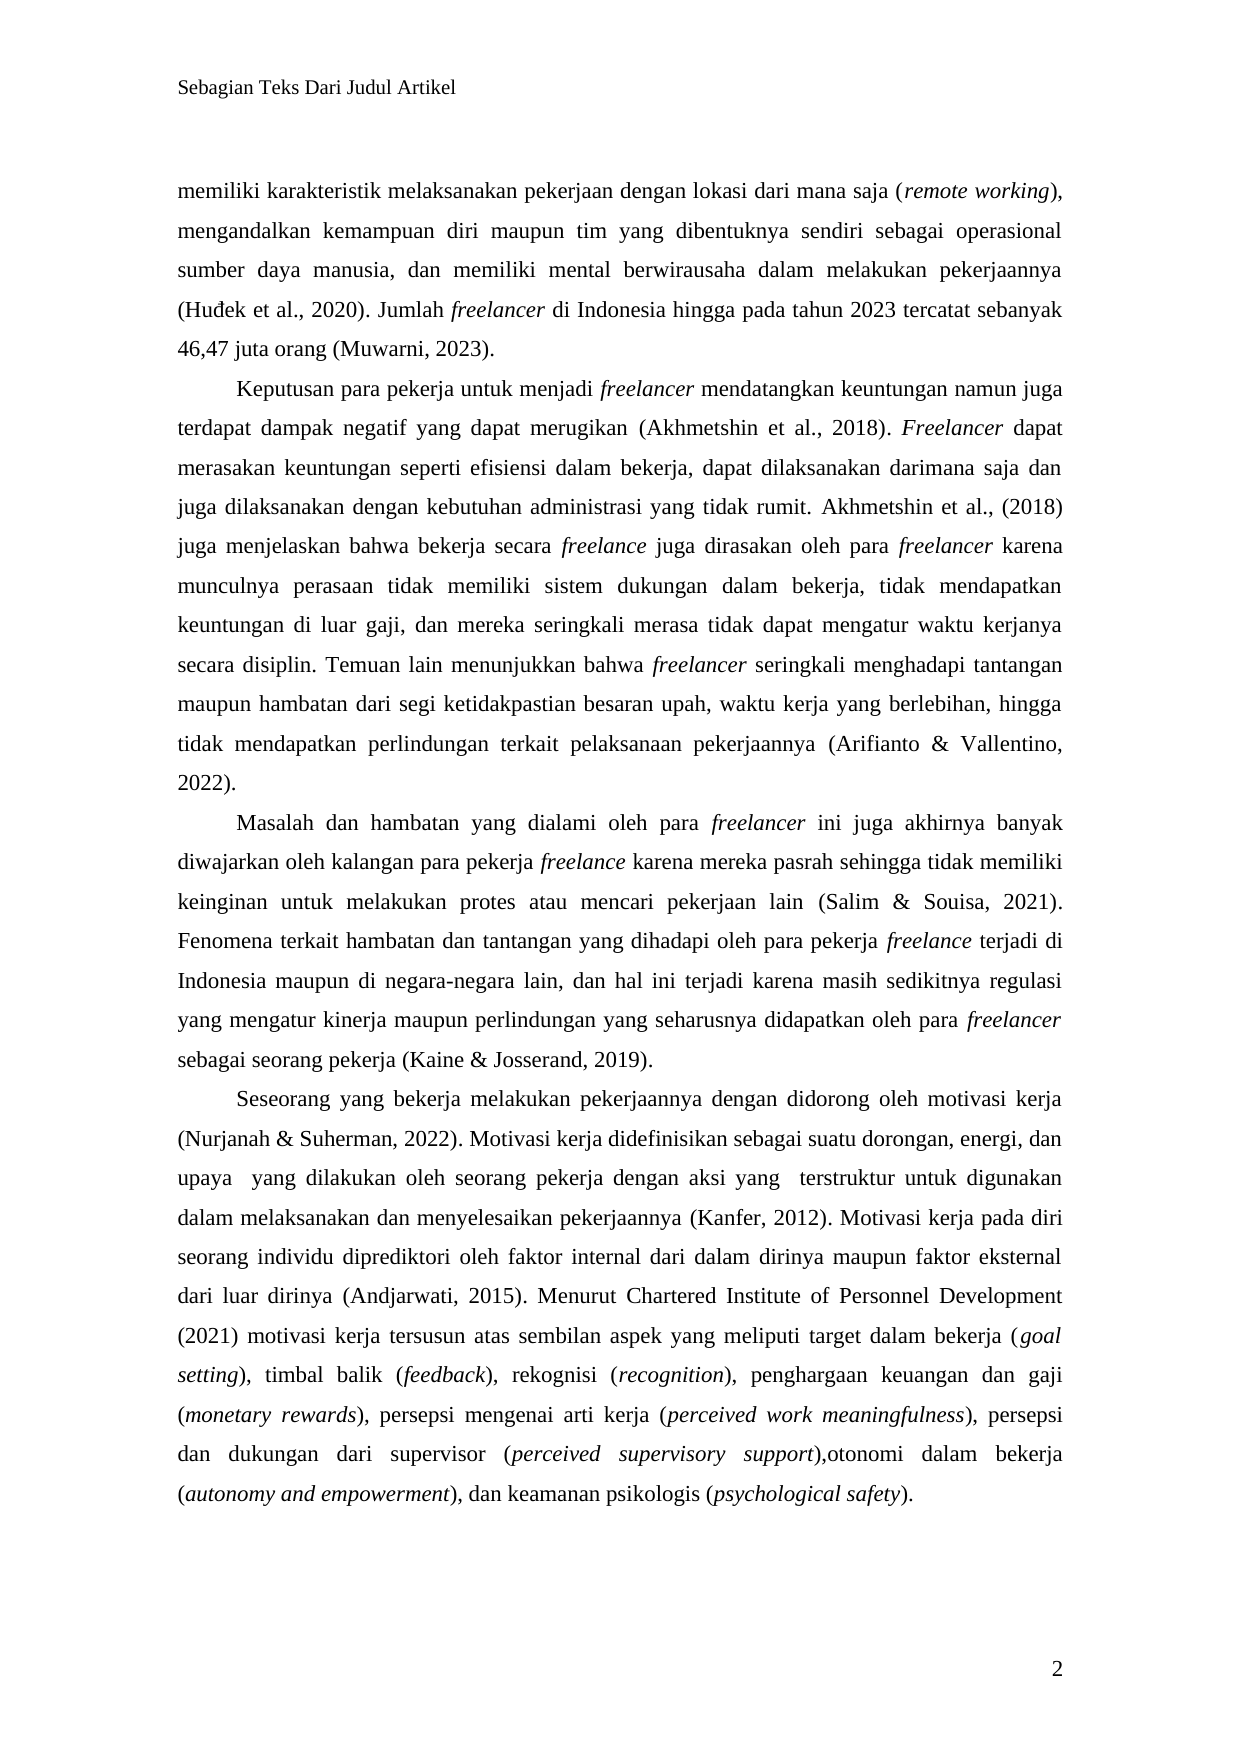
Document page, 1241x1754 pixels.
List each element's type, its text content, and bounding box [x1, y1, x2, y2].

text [177, 177, 1063, 361]
text Masalah dan hambatan yang dialami oleh para freelancer ini juga akhirnya banyak diwajarkan oleh kalangan para pekerja freelance karena mereka pasrah sehingga tidak memiliki keinginan untuk melakukan protes atau mencari pekerjaan lain (Salim & Souisa, 2021). Fenomena terkait hambatan dan tantangan yang dihadapi oleh para pekerja freelance terjadi di Indonesia maupun di negara-negara lain, dan hal ini terjadi karena masih sedikitnya regulasi yang mengatur kinerja maupun perlindungan yang seharusnya didapatkan oleh para freelancer sebagai seorang pekerja (Kaine & Josserand, 2019). [177, 809, 1063, 1072]
text Keputusan para pekerja untuk menjadi freelancer mendatangkan keuntungan namun juga terdapat dampak negatif yang dapat merugikan (Akhmetshin et al., 2018). Freelancer dapat merasakan keuntungan seperti efisiensi dalam bekerja, dapat dilaksanakan darimana saja dan juga dilaksanakan dengan kebutuhan administrasi yang tidak rumit. Akhmetshin et al., (2018) juga menjelaskan bahwa bekerja secara freelance juga dirasakan oleh para freelancer karena munculnya perasaan tidak memiliki sistem dukungan dalam bekerja, tidak mendapatkan keuntungan di luar gaji, dan mereka seringkali merasa tidak dapat mengatur waktu kerjanya secara disiplin. Temuan lain menunjukkan bahwa freelancer seringkali menghadapi tantangan maupun hambatan dari segi ketidakpastian besaran upah, waktu kerja yang berlebihan, hingga tidak mendapatkan perlindungan terkait pelaksanaan pekerjaannya (Arifianto & Vallentino, 2022). [177, 374, 1063, 796]
text Seseorang yang bekerja melakukan pekerjaannya dengan didorong oleh motivasi kerja (Nurjanah & Suherman, 2022). Motivasi kerja didefinisikan sebagai suatu dorongan, energi, dan upaya yang dilakukan oleh seorang pekerja dengan aksi yang terstruktur untuk digunakan dalam melaksanakan dan menyelesaikan pekerjaannya (Kanfer, 2012). Motivasi kerja pada diri seorang individu diprediktori oleh faktor internal dari dalam dirinya maupun faktor eksternal dari luar dirinya (Andjarwati, 2015). Menurut Chartered Institute of Personnel Development (2021) motivasi kerja tersusun atas sembilan aspek yang meliputi target dalam bekerja (goal setting), timbal balik (feedback), rekognisi (recognition), penghargaan keuangan dan gaji (monetary rewards), persepsi mengenai arti kerja (perceived work meaningfulness), persepsi dan dukungan dari supervisor (perceived supervisory support),otonomi dalam bekerja (autonomy and empowerment), dan keamanan psikologis (psychological safety). [177, 1085, 1063, 1506]
